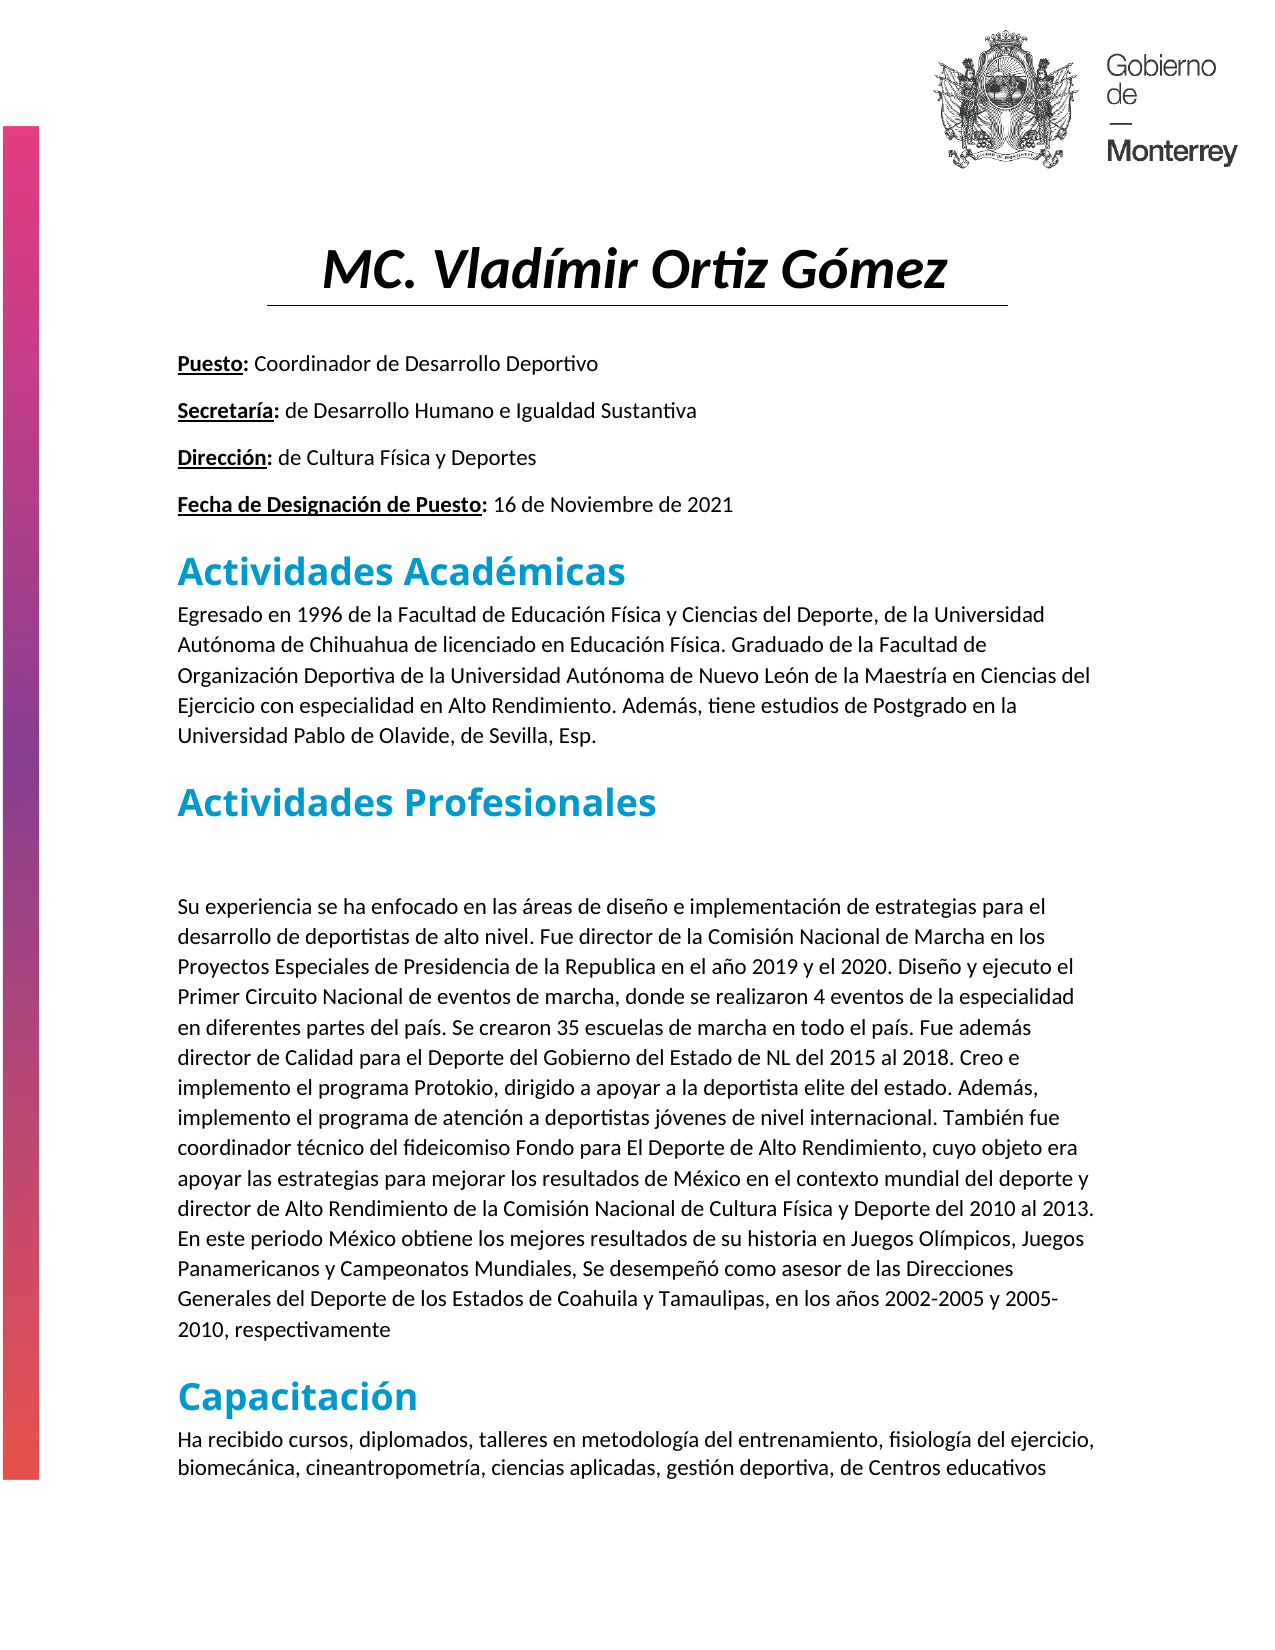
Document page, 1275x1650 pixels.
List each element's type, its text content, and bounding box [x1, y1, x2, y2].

subtitle Actividades Académicas [177, 545, 1098, 596]
text Puesto: [177, 349, 1098, 377]
text Secretaría: [177, 396, 1098, 424]
subtitle Actividades Profesionales [177, 776, 1098, 827]
picture [1, 126, 39, 1475]
subtitle Capacitación [177, 1370, 1098, 1421]
text Fecha de Designación de Puesto: [177, 490, 1098, 518]
text Dirección: [177, 443, 1098, 471]
picture [912, 8, 1256, 186]
